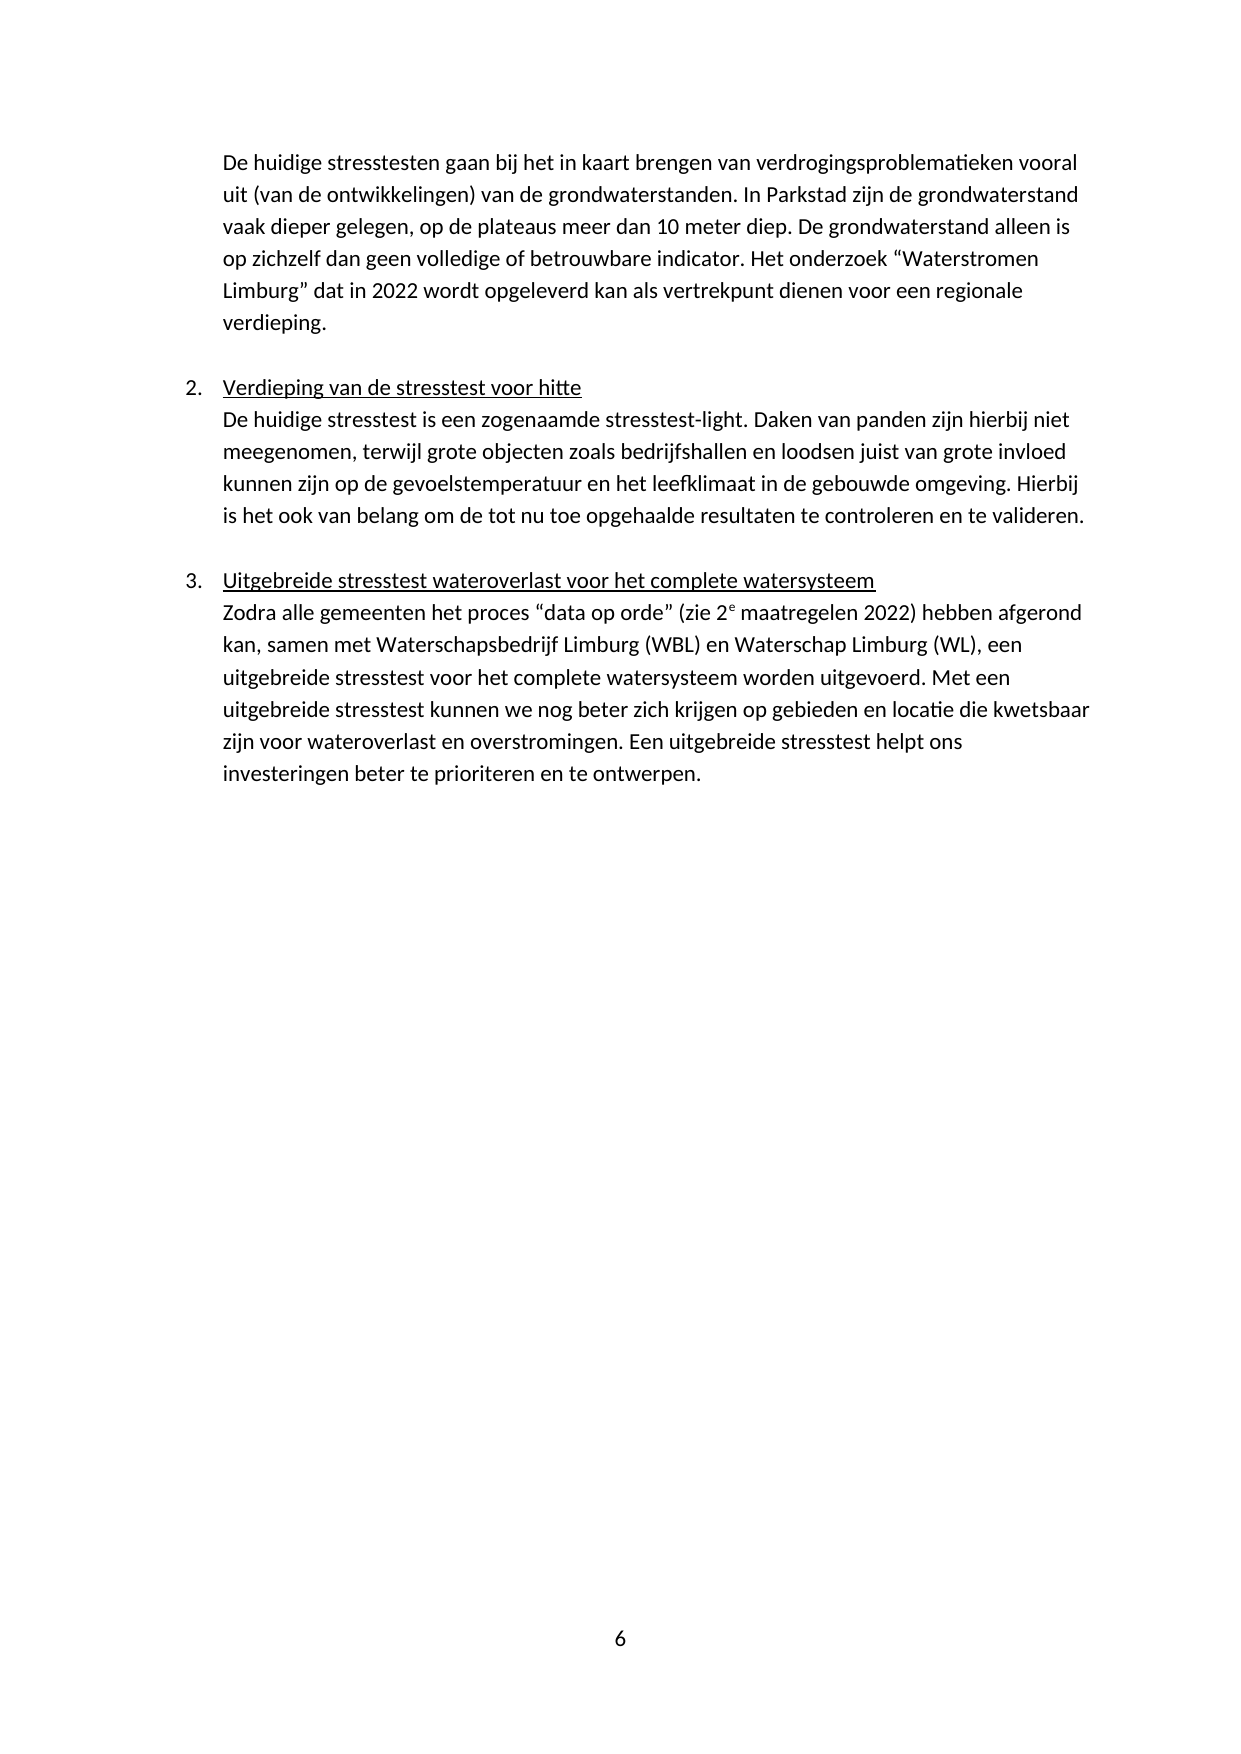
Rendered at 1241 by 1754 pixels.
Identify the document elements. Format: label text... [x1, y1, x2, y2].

list De huidige stresstesten gaan bij het in kaart brengen van verdrogingsproblematieken vooral uit (van de ontwikkelingen) van de grondwaterstanden. In Parkstad zijn de grondwaterstand vaak dieper gelegen, op de plateaus meer dan 10 meter diep. De grondwaterstand alleen is op zichzelf dan geen volledige of betrouwbare indicator. Het onderzoek “Waterstromen Limburg” dat in 2022 wordt opgeleverd kan als vertrekpunt dienen voor een regionale verdieping. [223, 148, 1093, 337]
list De huidige stresstest is een zogenaamde stresstest-light. Daken van panden zijn hierbij niet meegenomen, terwijl grote objecten zoals bedrijfshallen en loodsen juist van grote invloed kunnen zijn op de gevoelstemperatuur en het leefklimaat in de gebouwde omgeving. Hierbij is het ook van belang om de tot nu toe opgehaalde resultaten te controleren en te valideren. [223, 405, 1093, 530]
list Zodra alle gemeenten het proces “data op orde” (zie 2e maatregelen 2022) hebben afgerond kan, samen met Waterschapsbedrijf Limburg (WBL) en Waterschap Limburg (WL), een uitgebreide stresstest voor het complete watersysteem worden uitgevoerd. Met een uitgebreide stresstest kunnen we nog beter zich krijgen op gebieden en locatie die kwetsbaar zijn voor wateroverlast en overstromingen. Een uitgebreide stresstest helpt ons investeringen beter te prioriteren en te ontwerpen. [223, 598, 1093, 787]
list Verdieping van de stresstest voor hitte [185, 373, 1093, 401]
list Uitgebreide stresstest wateroverlast voor het complete watersysteem [185, 566, 1093, 594]
